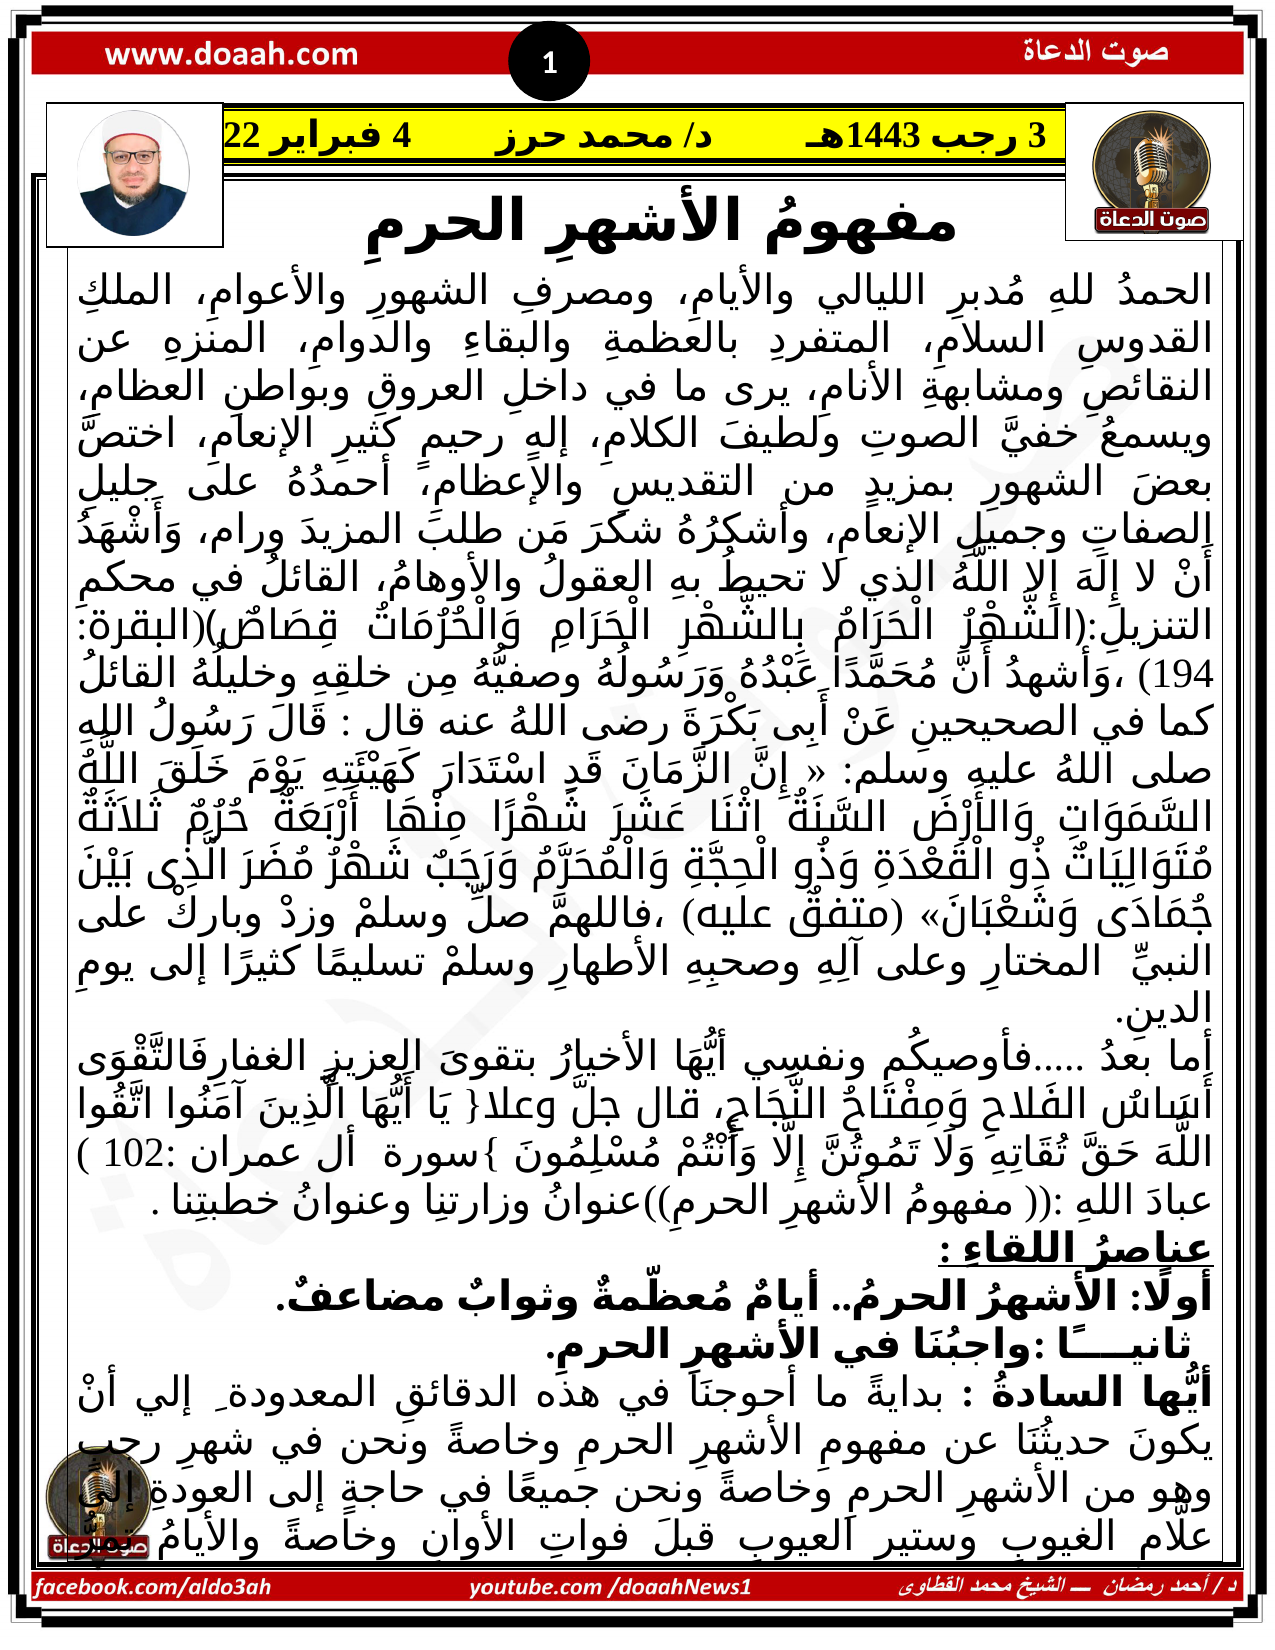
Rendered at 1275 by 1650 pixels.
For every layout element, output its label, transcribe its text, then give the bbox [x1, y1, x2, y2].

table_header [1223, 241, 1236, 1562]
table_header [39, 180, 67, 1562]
text 3 رجب 1443هـ د/ محمد حرز 4 فبراير 2022م [224, 111, 1065, 158]
picture [0, 0, 1275, 1637]
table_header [68, 181, 1222, 1561]
